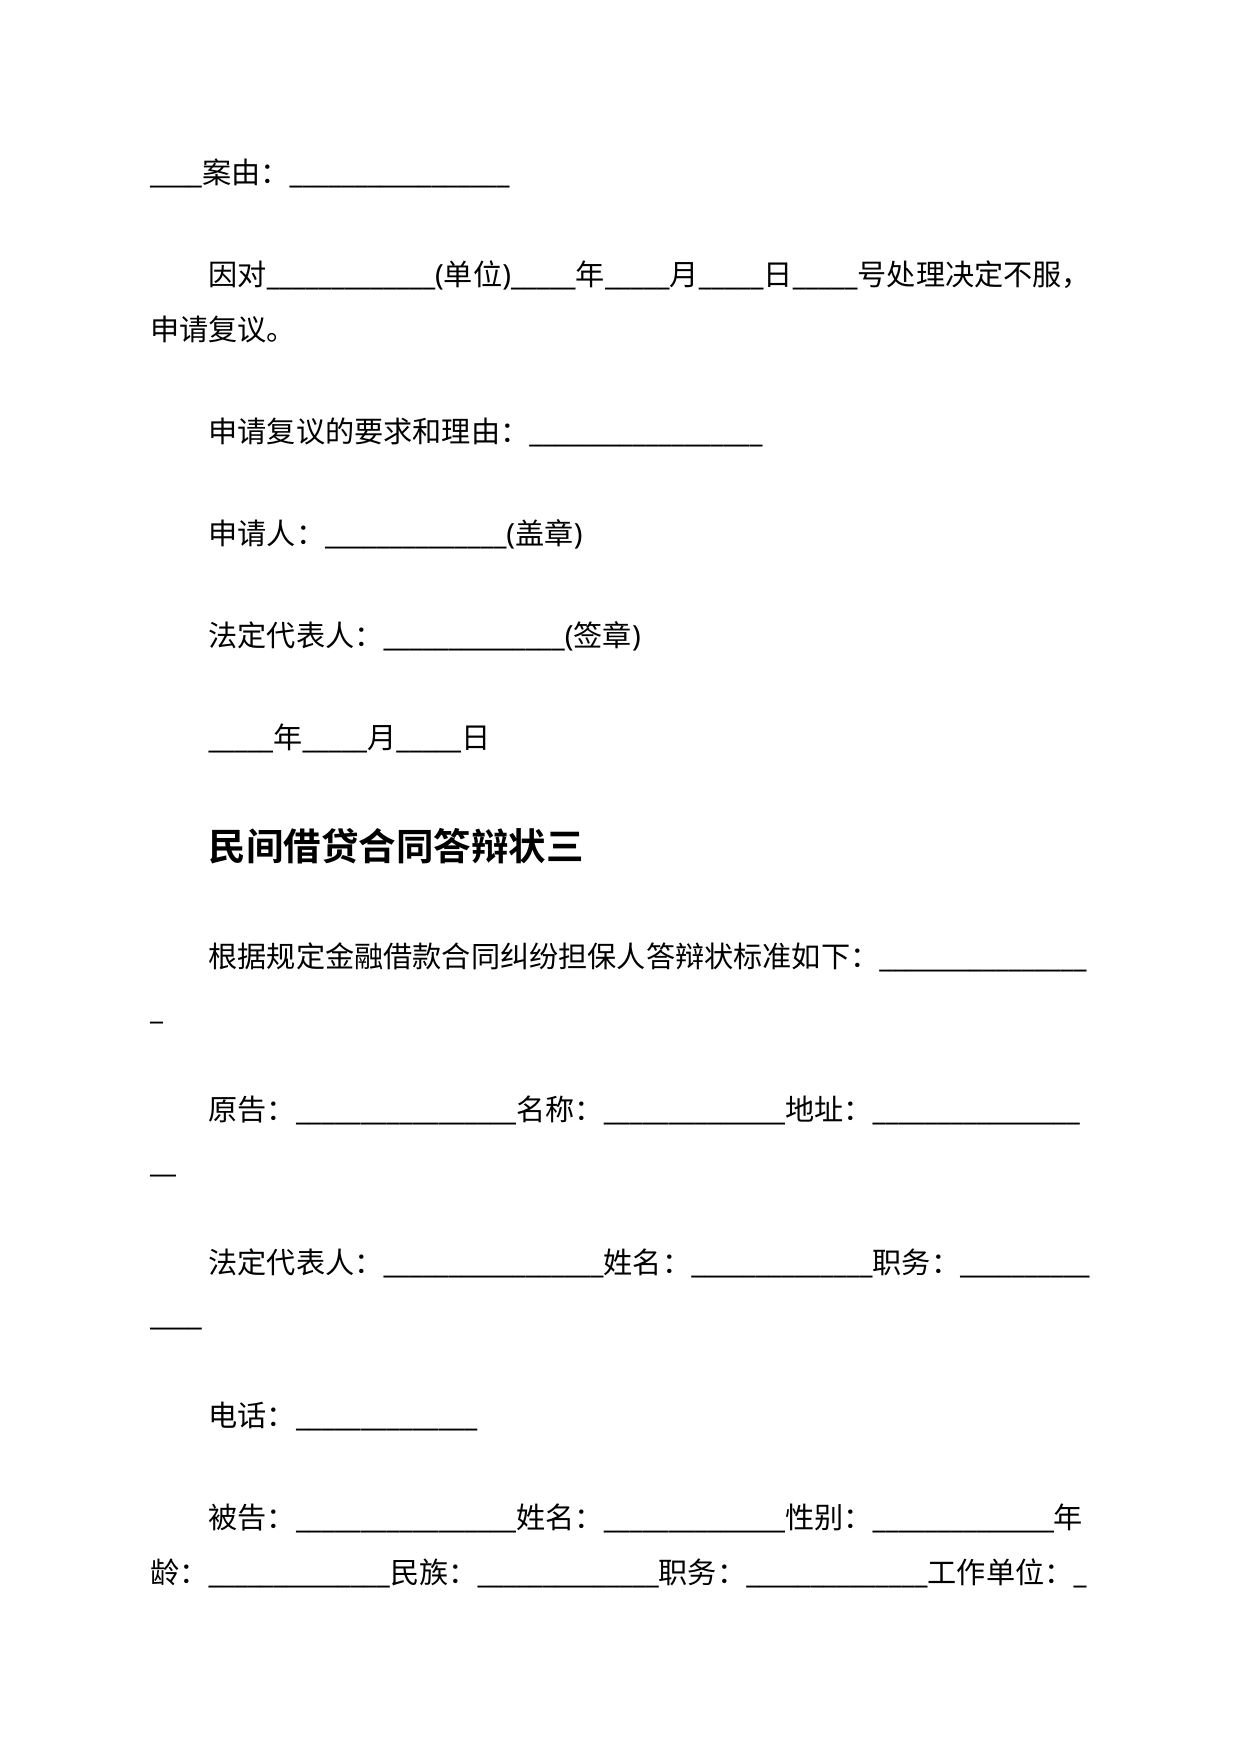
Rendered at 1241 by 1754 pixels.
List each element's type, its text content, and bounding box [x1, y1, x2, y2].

text 原告：_________________名称：______________地址：__________________ [150, 1087, 1090, 1181]
text 因对_____________(单位)_____年_____月_____日_____号处理决定不服，申请复议。 [150, 252, 1090, 349]
text 民间借贷合同答辩状三 [150, 817, 1090, 871]
text 申请复议的要求和理由：__________________ [150, 409, 1090, 451]
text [150, 150, 1090, 192]
text 电话：______________ [150, 1392, 1090, 1434]
text 根据规定金融借款合同纠纷担保人答辩状标准如下：_________________ [150, 934, 1090, 1028]
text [150, 1494, 1090, 1592]
text 法定代表人：______________(签章) [150, 613, 1090, 655]
text 申请人：______________(盖章) [150, 511, 1090, 553]
text 法定代表人：_________________姓名：______________职务：______________ [150, 1239, 1090, 1333]
text _____年_____月_____日 [150, 715, 1090, 757]
